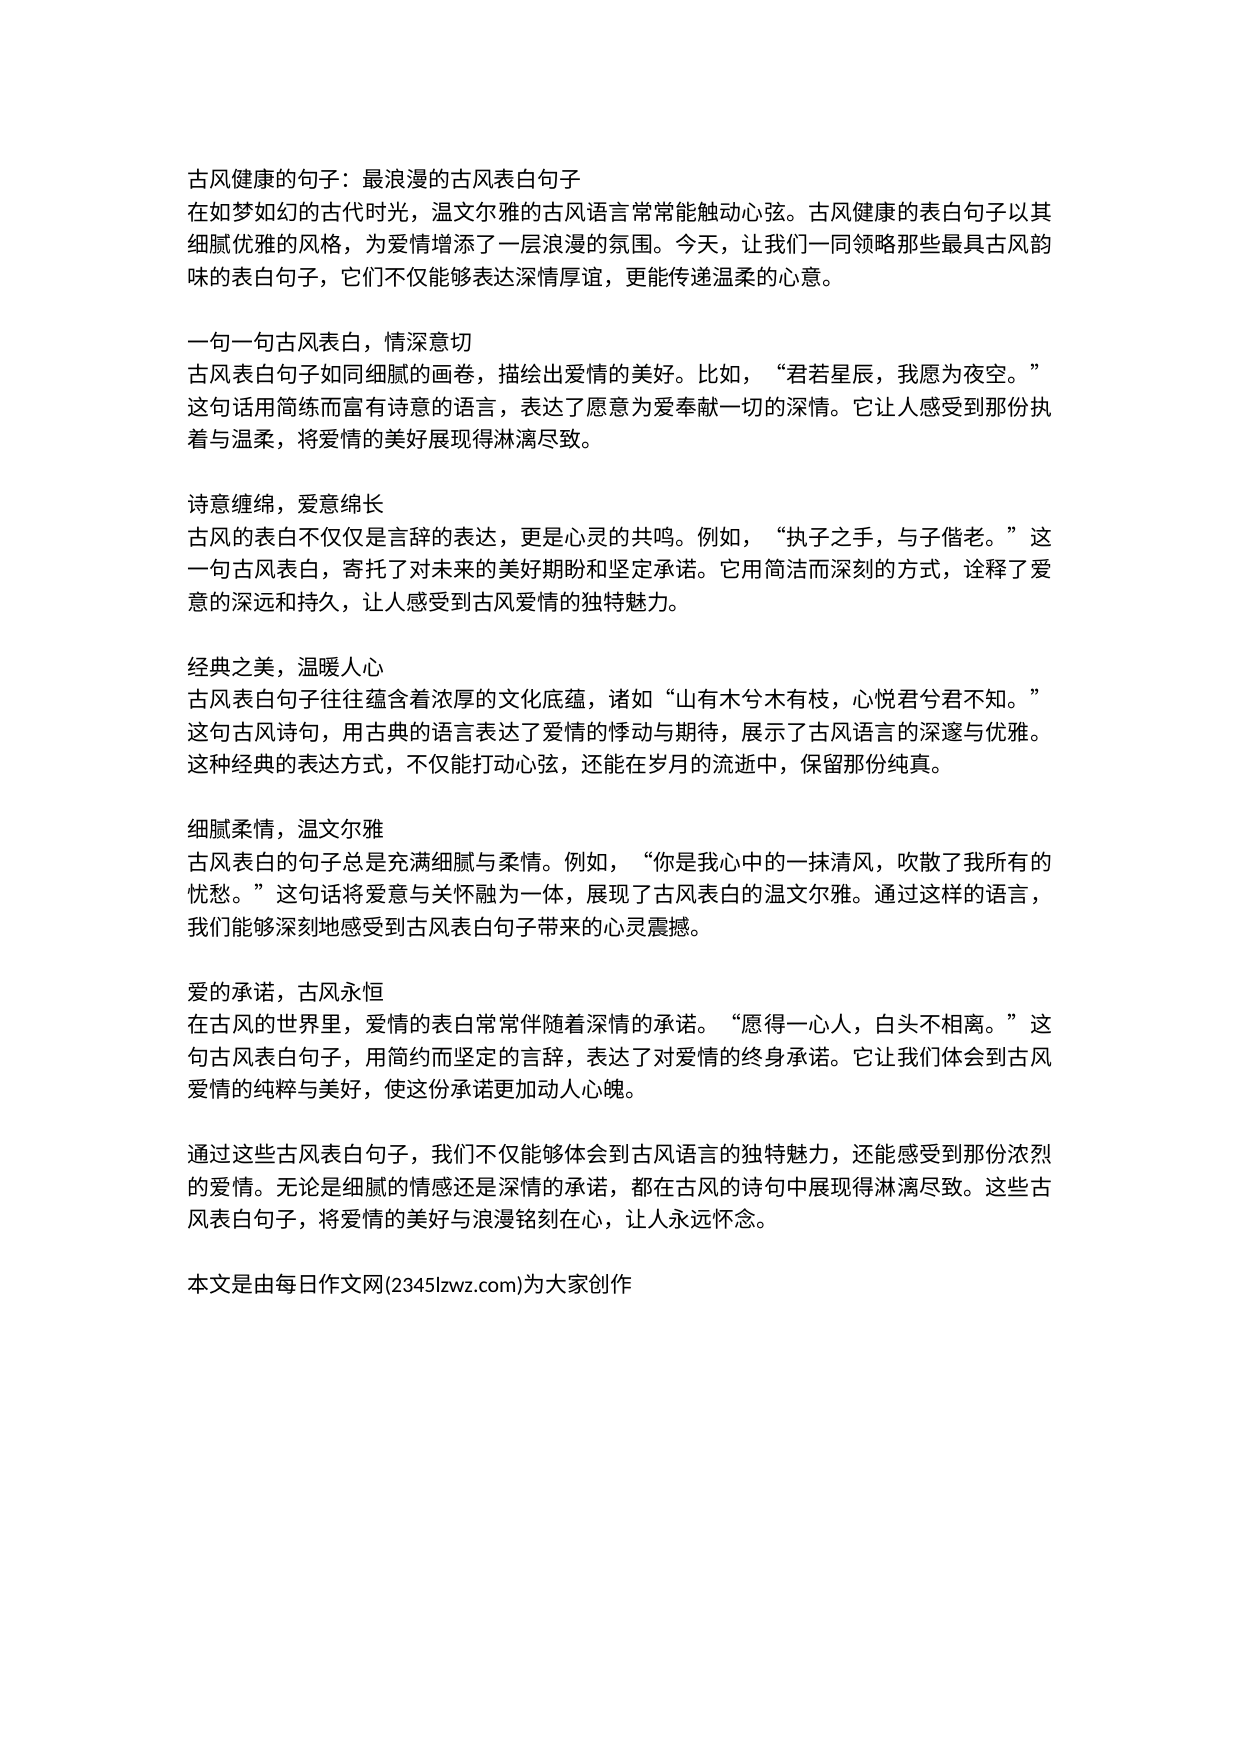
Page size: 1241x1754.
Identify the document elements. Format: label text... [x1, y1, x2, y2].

text 在如梦如幻的古代时光，温文尔雅的古风语言常常能触动心弦。古风健康的表白句子以其细腻优雅的风格，为爱情增添了一层浪漫的氛围。今天，让我们一同领略那些最具古风韵味的表白句子，它们不仅能够表达深情厚谊，更能传递温柔的心意。 [187, 194, 1053, 292]
text 一句一句古风表白，情深意切 [187, 324, 1053, 357]
text 通过这些古风表白句子，我们不仅能够体会到古风语言的独特魅力，还能感受到那份浓烈的爱情。无论是细腻的情感还是深情的承诺，都在古风的诗句中展现得淋漓尽致。这些古风表白句子，将爱情的美好与浪漫铭刻在心，让人永远怀念。 [187, 1137, 1053, 1234]
text 古风表白句子如同细腻的画卷，描绘出爱情的美好。比如，“君若星辰，我愿为夜空。”这句话用简练而富有诗意的语言，表达了愿意为爱奉献一切的深情。它让人感受到那份执着与温柔，将爱情的美好展现得淋漓尽致。 [187, 357, 1053, 454]
text 古风表白的句子总是充满细腻与柔情。例如，“你是我心中的一抹清风，吹散了我所有的忧愁。”这句话将爱意与关怀融为一体，展现了古风表白的温文尔雅。通过这样的语言，我们能够深刻地感受到古风表白句子带来的心灵震撼。 [187, 844, 1053, 942]
text 在古风的世界里，爱情的表白常常伴随着深情的承诺。“愿得一心人，白头不相离。”这句古风表白句子，用简约而坚定的言辞，表达了对爱情的终身承诺。它让我们体会到古风爱情的纯粹与美好，使这份承诺更加动人心魄。 [187, 1007, 1053, 1104]
text 细腻柔情，温文尔雅 [187, 812, 1053, 844]
text 经典之美，温暖人心 [187, 649, 1053, 682]
text 古风的表白不仅仅是言辞的表达，更是心灵的共鸣。例如，“执子之手，与子偕老。”这一句古风表白，寄托了对未来的美好期盼和坚定承诺。它用简洁而深刻的方式，诠释了爱意的深远和持久，让人感受到古风爱情的独特魅力。 [187, 519, 1053, 617]
text 爱的承诺，古风永恒 [187, 974, 1053, 1007]
text 古风表白句子往往蕴含着浓厚的文化底蕴，诸如“山有木兮木有枝，心悦君兮君不知。”这句古风诗句，用古典的语言表达了爱情的悸动与期待，展示了古风语言的深邃与优雅。这种经典的表达方式，不仅能打动心弦，还能在岁月的流逝中，保留那份纯真。 [187, 682, 1053, 779]
text 本文是由每日作文网(2345lzwz.com)为大家创作 [187, 1267, 1053, 1299]
text 古风健康的句子：最浪漫的古风表白句子 [187, 162, 1053, 194]
text 诗意缠绵，爱意绵长 [187, 487, 1053, 519]
